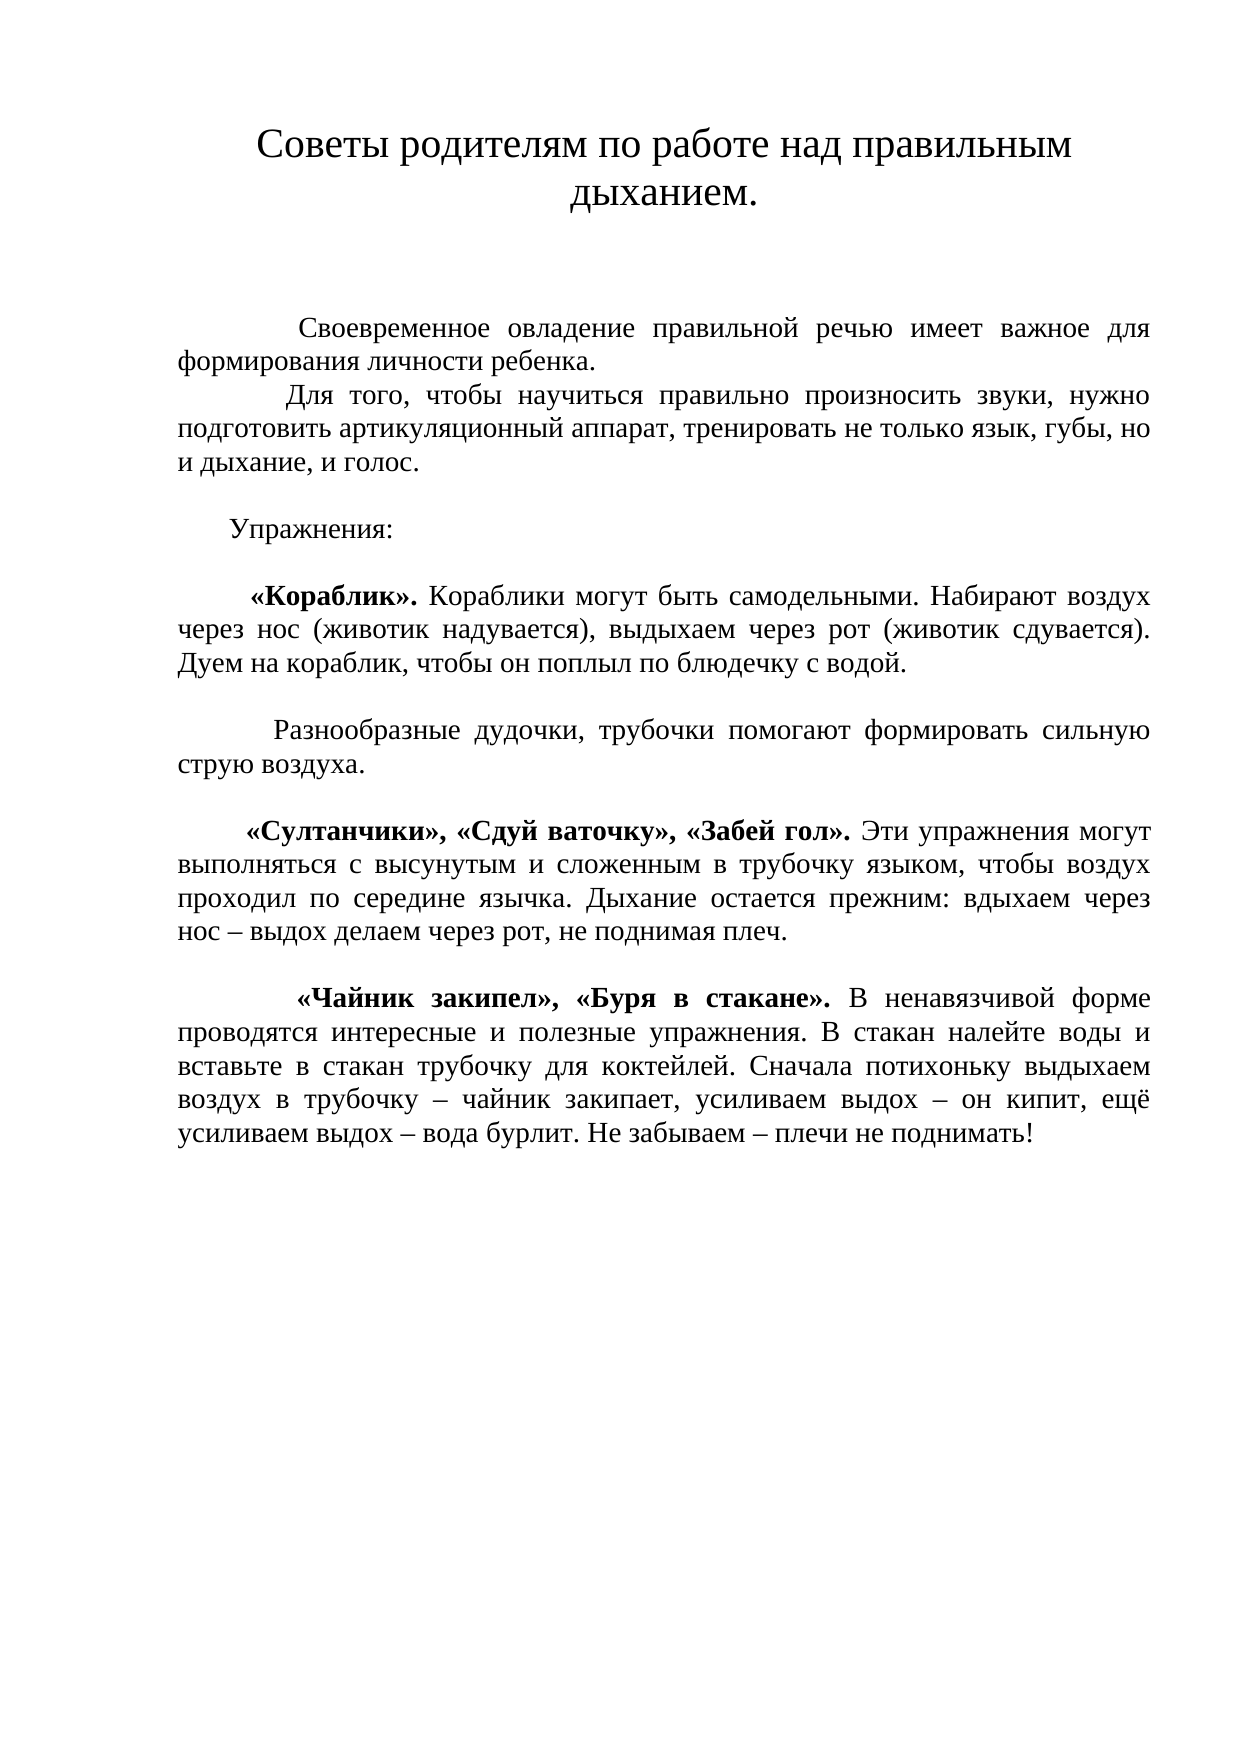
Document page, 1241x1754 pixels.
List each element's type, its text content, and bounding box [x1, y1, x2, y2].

text Упражнения: [177, 511, 1152, 544]
text «Кораблик». Кораблики могут быть самодельными. Набирают воздух через нос (животик надувается), выдыхаем через рот (животик сдувается). Дуем на кораблик, чтобы он поплыл по блюдечку с водой. [177, 578, 1152, 679]
text Разнообразные дудочки, трубочки помогают формировать сильную струю воздуха. [177, 712, 1152, 779]
text Для того, чтобы научиться правильно произносить звуки, нужно подготовить артикуляционный аппарат, тренировать не только язык, губы, но и дыхание, и голос. [177, 377, 1152, 477]
text Своевременное овладение правильной речью имеет важное для формирования личности ребенка. [177, 310, 1152, 377]
text «Султанчики», «Сдуй ваточку», «Забей гол». Эти упражнения могут выполняться с высунутым и сложенным в трубочку языком, чтобы воздух проходил по середине язычка. Дыхание остается прежним: вдыхаем через нос – выдох делаем через рот, не поднимая плеч. [177, 813, 1152, 947]
text «Чайник закипел», «Буря в стакане». В ненавязчивой форме проводятся интересные и полезные упражнения. В стакан налейте воды и вставьте в стакан трубочку для коктейлей. Сначала потихоньку выдыхаем воздух в трубочку – чайник закипает, усиливаем выдох – он кипит, ещё усиливаем выдох – вода бурлит. Не забываем – плечи не поднимать! [177, 981, 1152, 1148]
text Советы родителям по работе над правильным дыханием. [177, 118, 1152, 214]
